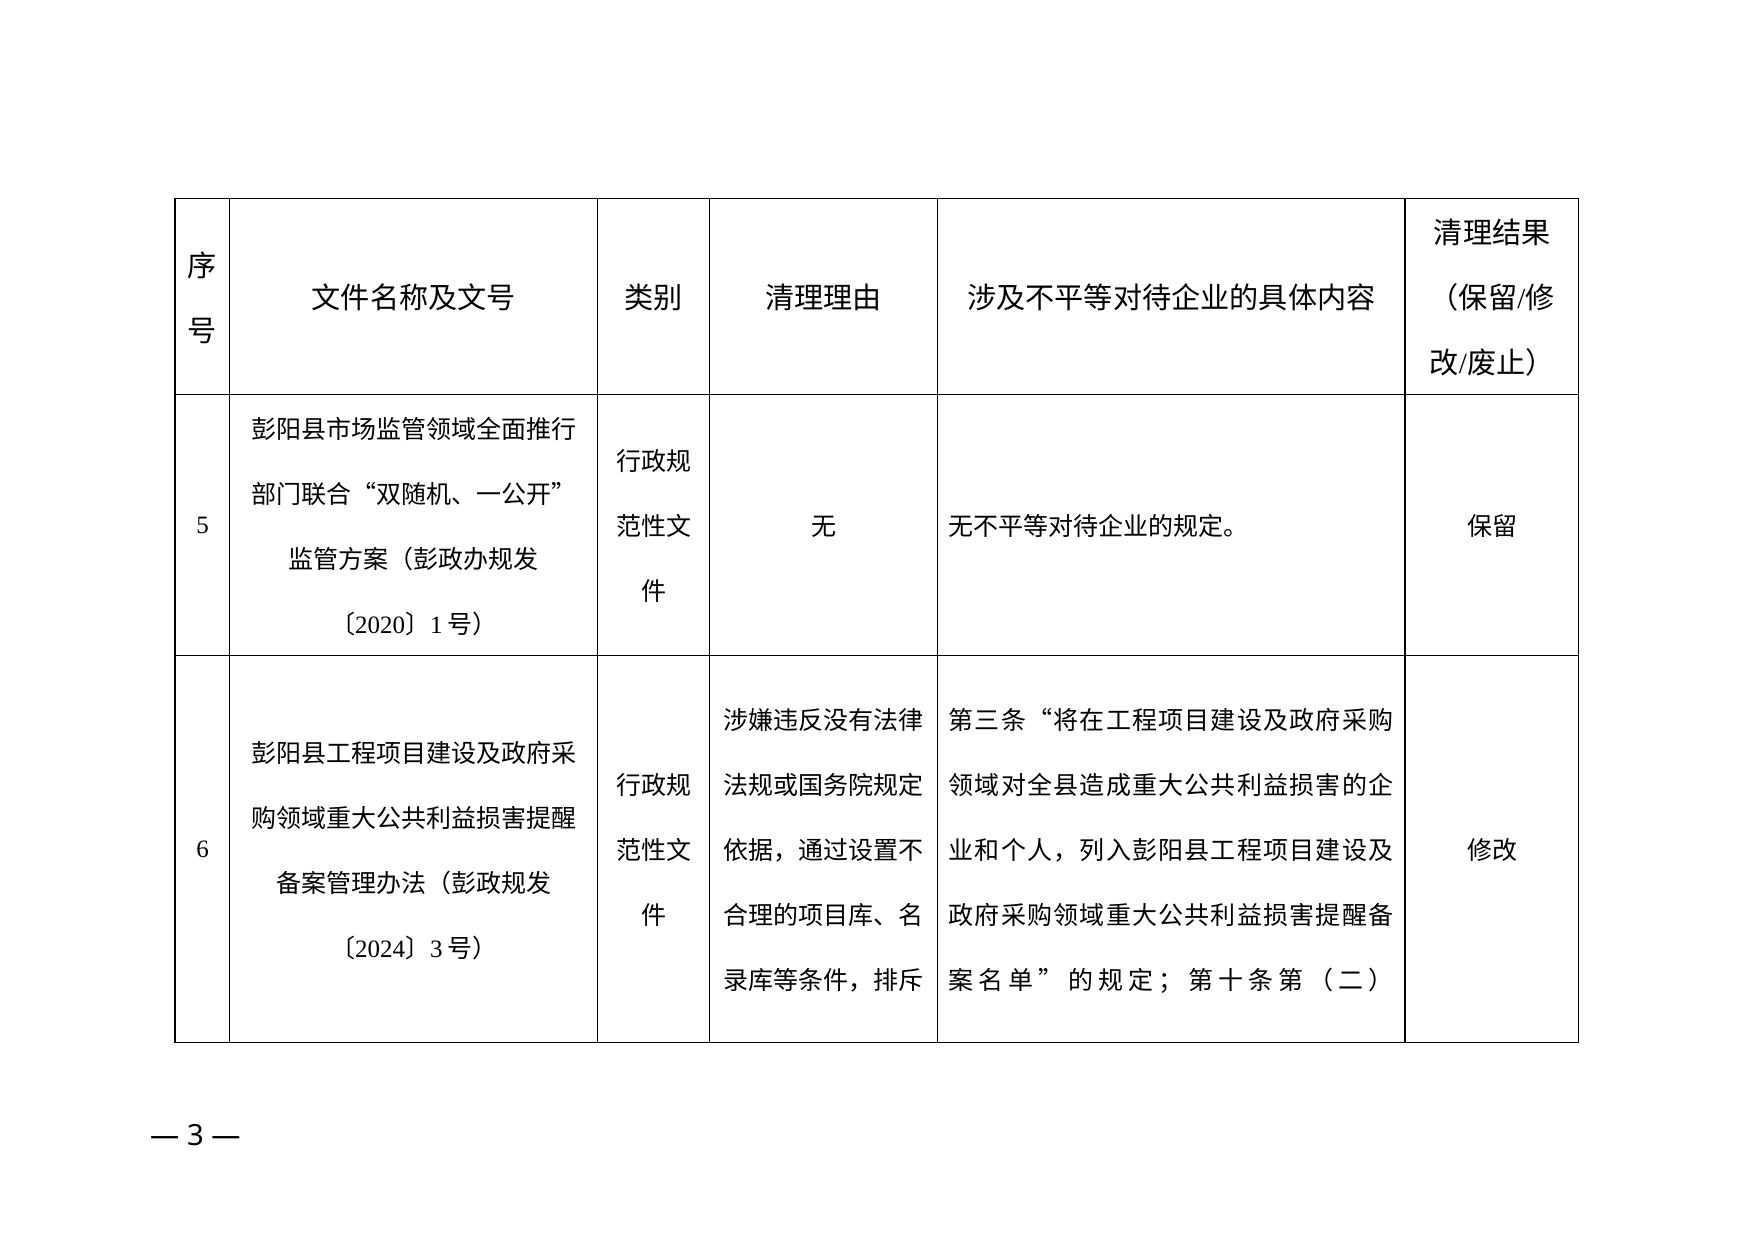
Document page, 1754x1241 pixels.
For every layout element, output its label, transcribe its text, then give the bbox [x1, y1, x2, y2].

table_cell 第三条“将在工程项目建设及政府采购领域对全县造成重大公共利益损害的企业和个人，列入彭阳县工程项目建设及政府采购领域重大公共利益损害提醒备案名单”的规定；第十条第（二）（三）项关于“对列入“提醒备案名单”的主体......（二）在申报政府资金支持、生产许可、资质审核、融资贷款、税收优惠、评优评先等方面不予支持。（三）政府工程项目、政府采购的招标人，应当在招标公告中明确限制已列入不良信用记录的企业参加投标，特殊情况需要允许不良信用记录的企业参加投标的，应当由招标人提出申请并经过县发展改革局的批准”， [938, 656, 1404, 1042]
table_cell 6 [176, 656, 229, 1042]
table_header 涉及不平等对待企业的具体内容 [938, 199, 1404, 394]
table_cell 行政规范性文件 [598, 395, 709, 655]
table_cell 彭阳县市场监管领域全面推行部门联合“双随机、一公开”监管方案（彭政办规发〔2020〕1号） [230, 395, 597, 655]
table_cell 5 [176, 395, 229, 655]
table_cell 涉嫌违反没有法律法规或国务院规定依据，通过设置不合理的项目库、名录库等条件，排斥或限制潜在经营者提供商品和服务；在获取政府投资资金、贷款融资方面设置歧视性要求。 [710, 656, 937, 1042]
table_header 清理结果（保留/修改/废止） [1406, 199, 1578, 394]
table_cell 修改 [1406, 656, 1578, 1042]
table_cell 行政规范性文件 [598, 656, 709, 1042]
table_header 序号 [176, 199, 229, 394]
table_header 清理理由 [710, 199, 937, 394]
table_cell 彭阳县工程项目建设及政府采购领域重大公共利益损害提醒备案管理办法（彭政规发〔2024〕3号） [230, 656, 597, 1042]
table_cell 无 [710, 395, 937, 655]
table_header 文件名称及文号 [230, 199, 597, 394]
table_cell 保留 [1406, 395, 1578, 655]
table_cell 无不平等对待企业的规定。 [938, 395, 1404, 655]
table_header 类别 [598, 199, 709, 394]
